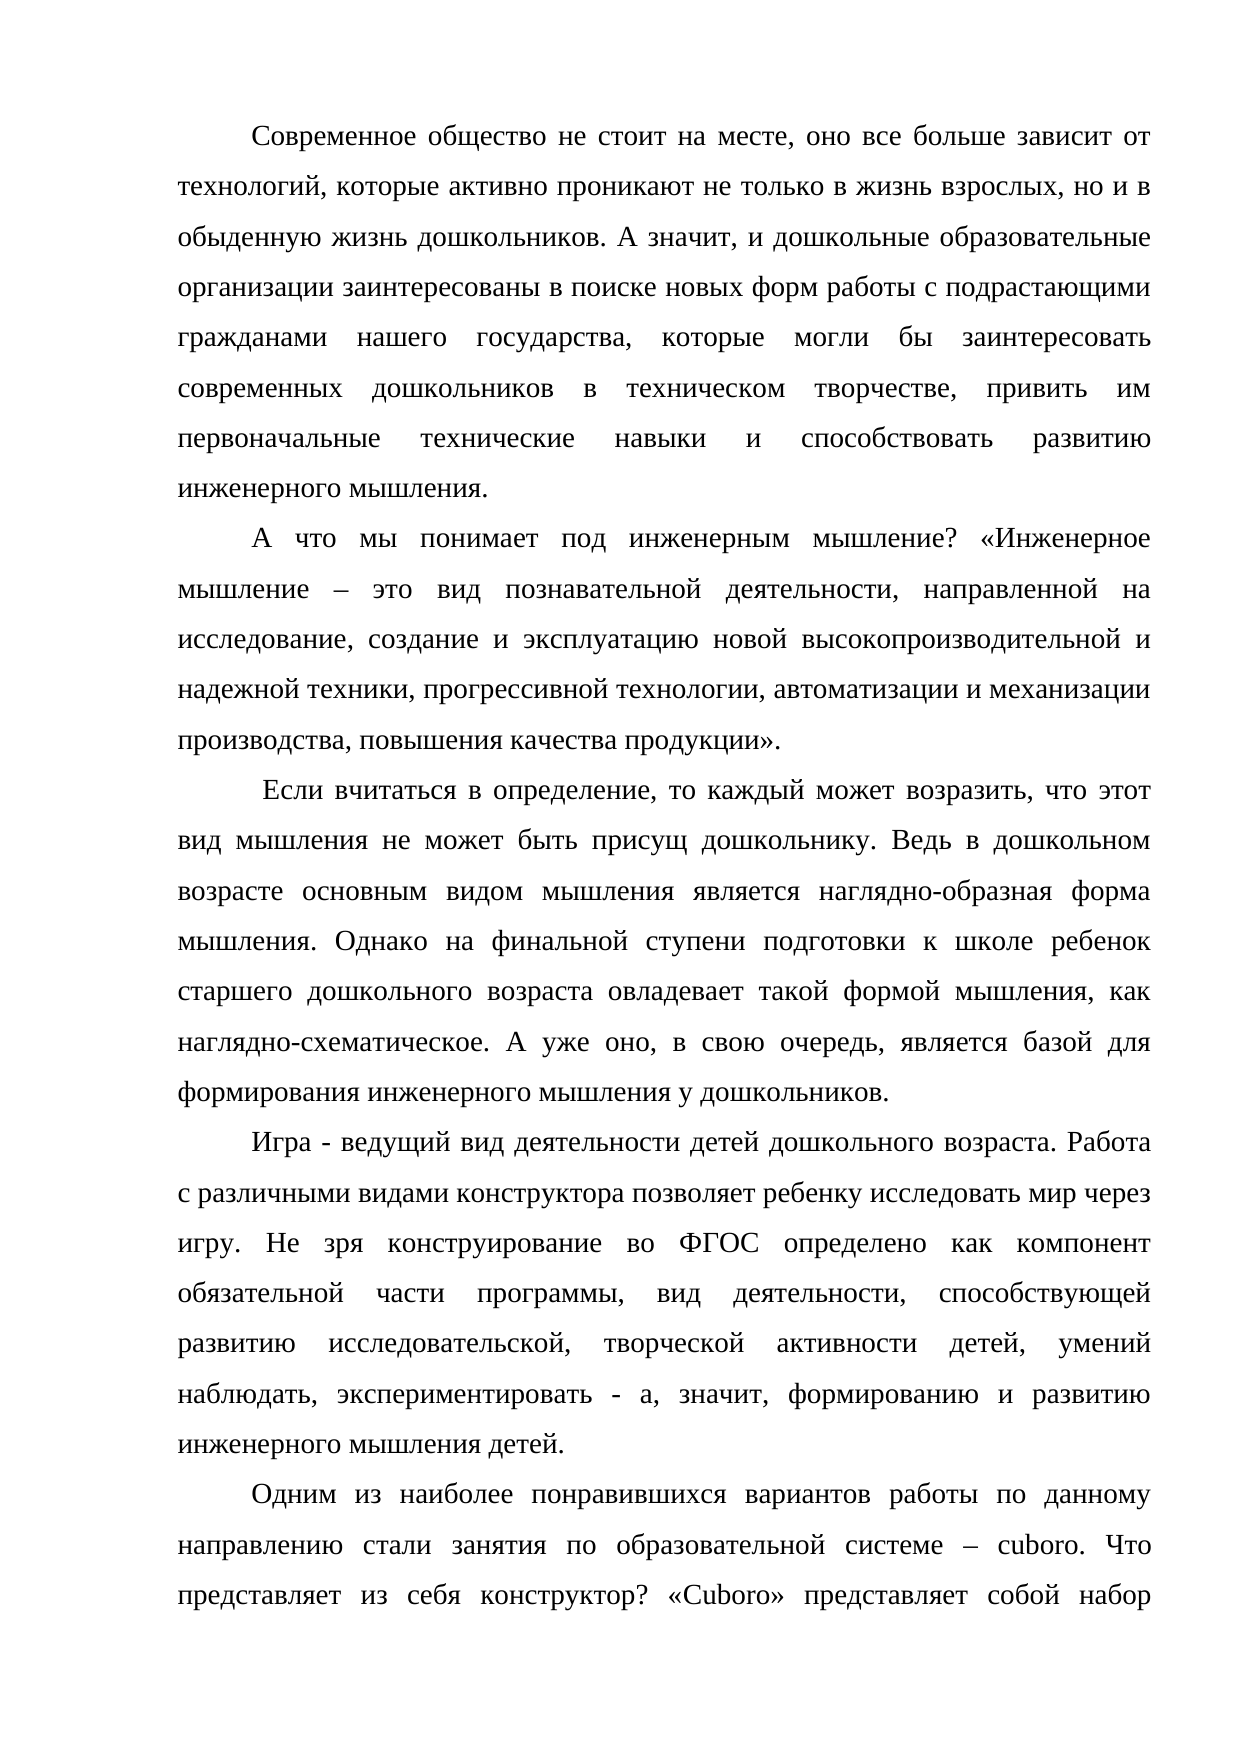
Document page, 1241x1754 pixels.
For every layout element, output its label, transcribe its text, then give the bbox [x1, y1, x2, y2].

text А что мы понимает под инженерным мышление? «Инженерное мышление – это вид познавательной деятельности, направленной на исследование, создание и эксплуатацию новой высокопроизводительной и надежной техники, прогрессивной технологии, автоматизации и механизации производства, повышения качества продукции». [177, 521, 1152, 755]
text Современное общество не стоит на месте, оно все больше зависит от технологий, которые активно проникают не только в жизнь взрослых, но и в обыденную жизнь дошкольников. А значит, и дошкольные образовательные организации заинтересованы в поиске новых форм работы с подрастающими гражданами нашего государства, которые могли бы заинтересовать современных дошкольников в техническом творчестве, привить им первоначальные технические навыки и способствовать развитию инженерного мышления. [177, 118, 1152, 504]
text Если вчитаться в определение, то каждый может возразить, что этот вид мышления не может быть присущ дошкольнику. Ведь в дошкольном возрасте основным видом мышления является наглядно-образная форма мышления. Однако на финальной ступени подготовки к школе ребенок старшего дошкольного возраста овладевает такой формой мышления, как наглядно-схематическое. А уже оно, в свою очередь, является базой для формирования инженерного мышления у дошкольников. [177, 772, 1152, 1108]
text Игра - ведущий вид деятельности детей дошкольного возраста. Работа с различными видами конструктора позволяет ребенку исследовать мир через игру. Не зря конструирование во ФГОС определено как компонент обязательной части программы, вид деятельности, способствующей развитию исследовательской, творческой активности детей, умений наблюдать, экспериментировать - а, значит, формированию и развитию инженерного мышления детей. [177, 1124, 1152, 1460]
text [177, 1477, 1152, 1611]
